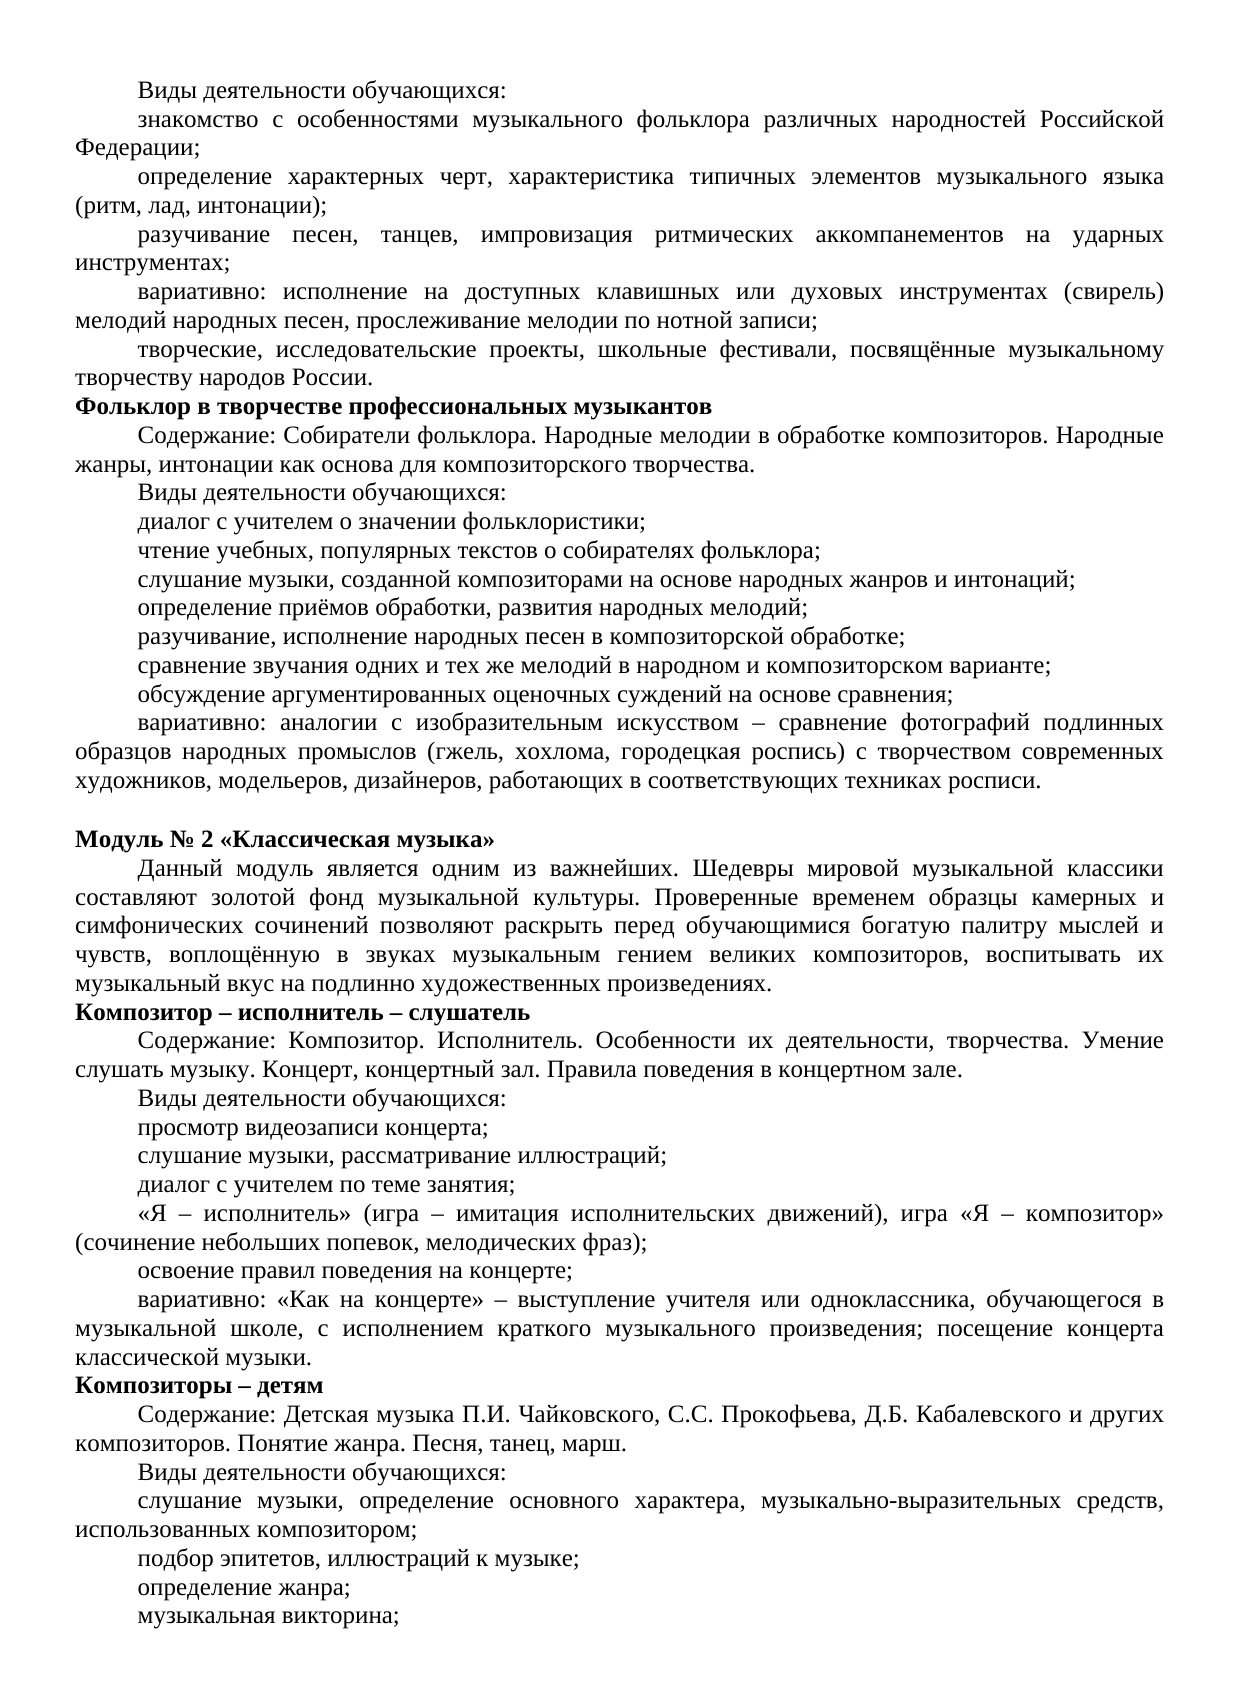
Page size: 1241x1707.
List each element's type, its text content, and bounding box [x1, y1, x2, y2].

text слушание музыки, созданной композиторами на основе народных жанров и интонаций; [75, 564, 1165, 592]
text творческие, исследовательские проекты, школьные фестивали, посвящённые музыкальному творчеству народов России. [75, 334, 1165, 391]
text Виды деятельности обучающихся: [75, 477, 1165, 506]
text диалог с учителем по теме занятия; [75, 1169, 1165, 1198]
text слушание музыки, определение основного характера, музыкально-выразительных средств, использованных композитором; [75, 1486, 1165, 1543]
text диалог с учителем о значении фольклористики; [75, 506, 1165, 535]
text разучивание песен, танцев, импровизация ритмических аккомпанементов на ударных инструментах; [75, 219, 1165, 276]
text Содержание: Детская музыка П.И. Чайковского, С.С. Прокофьева, Д.Б. Кабалевского и других композиторов. Понятие жанра. Песня, танец, марш. [75, 1399, 1165, 1457]
text вариативно: «Как на концерте» – выступление учителя или одноклассника, обучающегося в музыкальной школе, с исполнением краткого музыкального произведения; посещение концерта классической музыки. [75, 1284, 1165, 1371]
text Виды деятельности обучающихся: [75, 75, 1165, 104]
text просмотр видеозаписи концерта; [75, 1112, 1165, 1141]
text Виды деятельности обучающихся: [75, 1457, 1165, 1486]
text разучивание, исполнение народных песен в композиторской обработке; [75, 621, 1165, 650]
text подбор эпитетов, иллюстраций к музыке; [75, 1543, 1165, 1572]
text Содержание: Композитор. Исполнитель. Особенности их деятельности, творчества. Умение слушать музыку. Концерт, концертный зал. Правила поведения в концертном зале. [75, 1026, 1165, 1083]
text определение приёмов обработки, развития народных мелодий; [75, 592, 1165, 621]
text знакомство с особенностями музыкального фольклора различных народностей Российской Федерации; [75, 104, 1165, 161]
text музыкальная викторина; [75, 1601, 1165, 1629]
text слушание музыки, рассматривание иллюстраций; [75, 1141, 1165, 1169]
text Содержание: Собиратели фольклора. Народные мелодии в обработке композиторов. Народные жанры, интонации как основа для композиторского творчества. [75, 420, 1165, 477]
text определение характерных черт, характеристика типичных элементов музыкального языка (ритм, лад, интонации); [75, 161, 1165, 219]
text чтение учебных, популярных текстов о собирателях фольклора; [75, 535, 1165, 564]
text обсуждение аргументированных оценочных суждений на основе сравнения; [75, 679, 1165, 707]
text Фольклор в творчестве профессиональных музыкантов [75, 391, 1165, 420]
text «Я – исполнитель» (игра – имитация исполнительских движений), игра «Я – композитор» (сочинение небольших попевок, мелодических фраз); [75, 1198, 1165, 1256]
text вариативно: аналогии с изобразительным искусством – сравнение фотографий подлинных образцов народных промыслов (гжель, хохлома, городецкая роспись) с творчеством современных художников, модельеров, дизайнеров, работающих в соответствующих техниках росписи. [75, 707, 1165, 794]
text Виды деятельности обучающихся: [75, 1083, 1165, 1112]
text Модуль № 2 «Классическая музыка» [75, 824, 1165, 853]
text сравнение звучания одних и тех же мелодий в народном и композиторском варианте; [75, 650, 1165, 679]
text Данный модуль является одним из важнейших. Шедевры мировой музыкальной классики составляют золотой фонд музыкальной культуры. Проверенные временем образцы камерных и симфонических сочинений позволяют раскрыть перед обучающимися богатую палитру мыслей и чувств, воплощённую в звуках музыкальным гением великих композиторов, воспитывать их музыкальный вкус на подлинно художественных произведениях. [75, 853, 1165, 997]
text вариативно: исполнение на доступных клавишных или духовых инструментах (свирель) мелодий народных песен, прослеживание мелодии по нотной записи; [75, 276, 1165, 334]
text Композиторы – детям [75, 1371, 1165, 1399]
text освоение правил поведения на концерте; [75, 1256, 1165, 1284]
text Композитор – исполнитель – слушатель [75, 997, 1165, 1026]
text определение жанра; [75, 1572, 1165, 1601]
